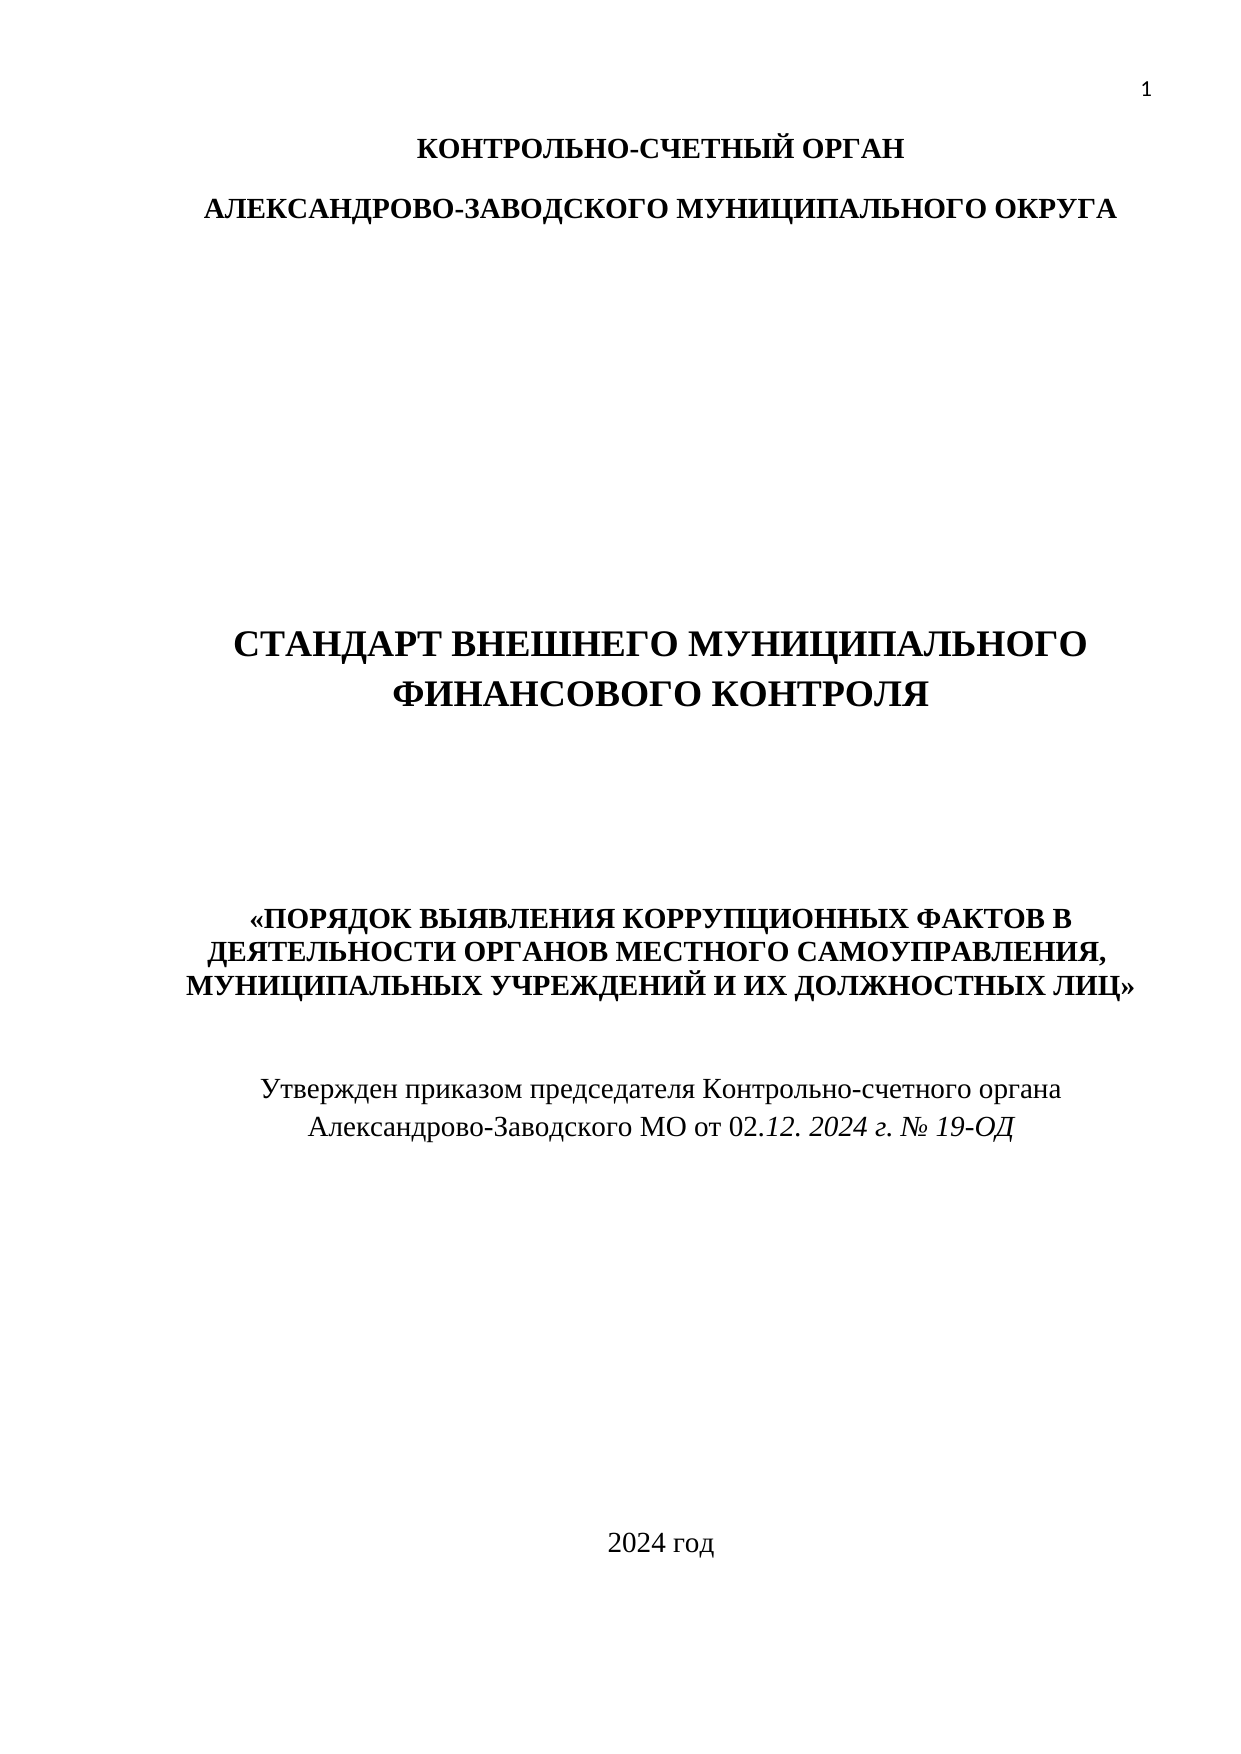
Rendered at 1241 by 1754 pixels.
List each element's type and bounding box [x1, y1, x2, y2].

table_header [176, 130, 1146, 1585]
